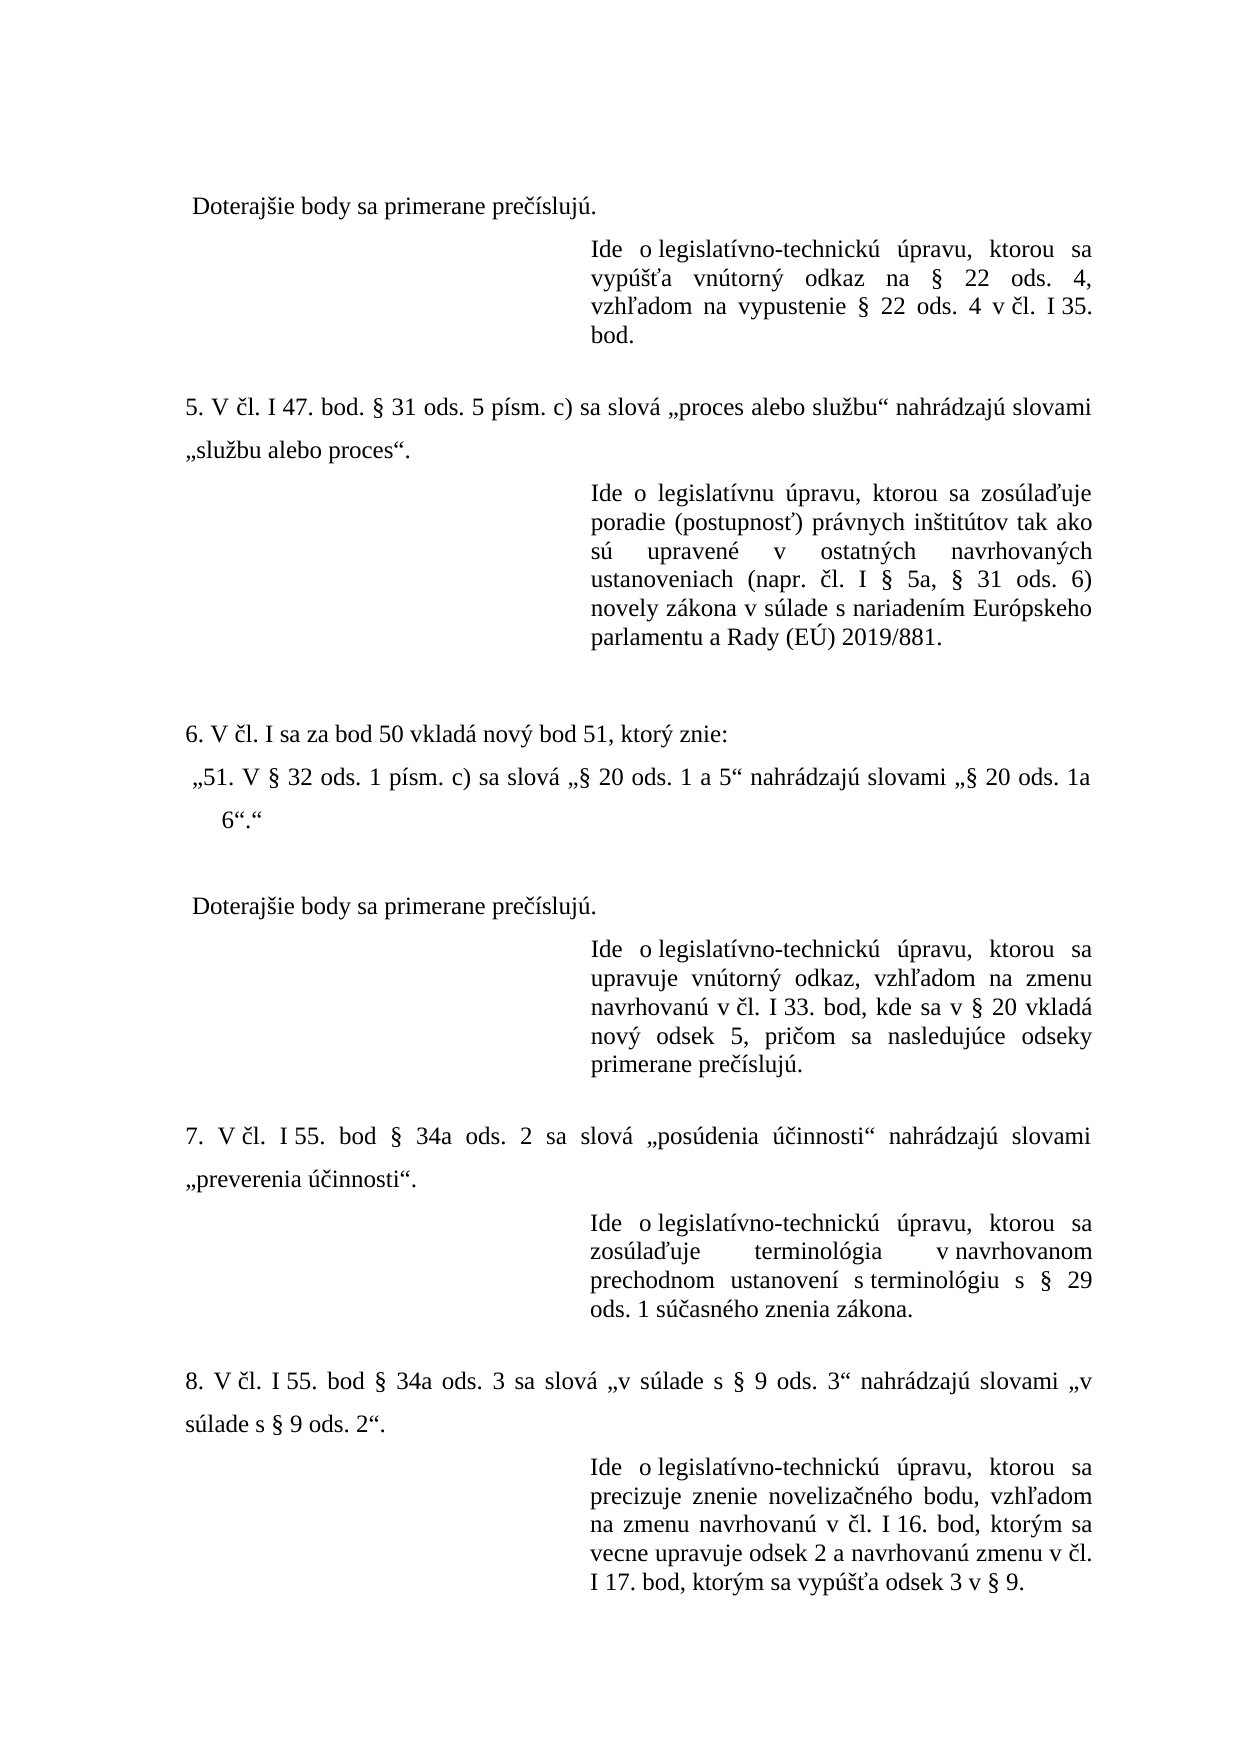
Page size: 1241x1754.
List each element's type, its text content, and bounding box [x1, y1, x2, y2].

text 6. V čl. I sa za bod 50 vkladá nový bod 51, ktorý znie: [185, 719, 1093, 748]
text Ide o legislatívno-technickú úpravu, ktorou sa upravuje vnútorný odkaz, vzhľadom na zmenu navrhovanú v čl. I 33. bod, kde sa v § 20 vkladá nový odsek 5, pričom sa nasledujúce odseky primerane prečíslujú. [591, 934, 1093, 1078]
text 7. V čl. I 55. bod § 34a ods. 2 sa slová „posúdenia účinnosti“ nahrádzajú slovami „preverenia účinnosti“. [185, 1121, 1093, 1193]
text Ide o legislatívno-technickú úpravu, ktorou sa precizuje znenie novelizačného bodu, vzhľadom na zmenu navrhovanú v čl. I 16. bod, ktorým sa vecne upravuje odsek 2 a navrhovanú zmenu v čl. I 17. bod, ktorým sa vypúšťa odsek 3 v § 9. [590, 1452, 1093, 1596]
text Ide o legislatívnu úpravu, ktorou sa zosúlaďuje poradie (postupnosť) právnych inštitútov tak ako sú upravené v ostatných navrhovaných ustanoveniach (napr. čl. I § 5a, § 31 ods. 6) novely zákona v súlade s nariadením Európskeho parlamentu a Rady (EÚ) 2019/881. [591, 478, 1093, 651]
text 5. V čl. I 47. bod. § 31 ods. 5 písm. c) sa slová „proces alebo službu“ nahrádzajú slovami „službu alebo proces“. [185, 392, 1093, 464]
text Doterajšie body sa primerane prečíslujú. [192, 891, 1093, 920]
text „51. V § 32 ods. 1 písm. c) sa slová „§ 20 ods. 1 a 5“ nahrádzajú slovami „§ 20 ods. 1a 6“.“ [192, 762, 1093, 834]
text 8. V čl. I 55. bod § 34a ods. 3 sa slová „v súlade s § 9 ods. 3“ nahrádzajú slovami „v súlade s § 9 ods. 2“. [185, 1366, 1093, 1438]
text Ide o legislatívno-technickú úpravu, ktorou sa vypúšťa vnútorný odkaz na § 22 ods. 4, vzhľadom na vypustenie § 22 ods. 4 v čl. I 35. bod. [591, 234, 1093, 349]
text Doterajšie body sa primerane prečíslujú. [192, 191, 1093, 219]
text Ide o legislatívno-technickú úpravu, ktorou sa zosúlaďuje terminológia v navrhovanom prechodnom ustanovení s terminológiu s § 29 ods. 1 súčasného znenia zákona. [590, 1208, 1093, 1323]
